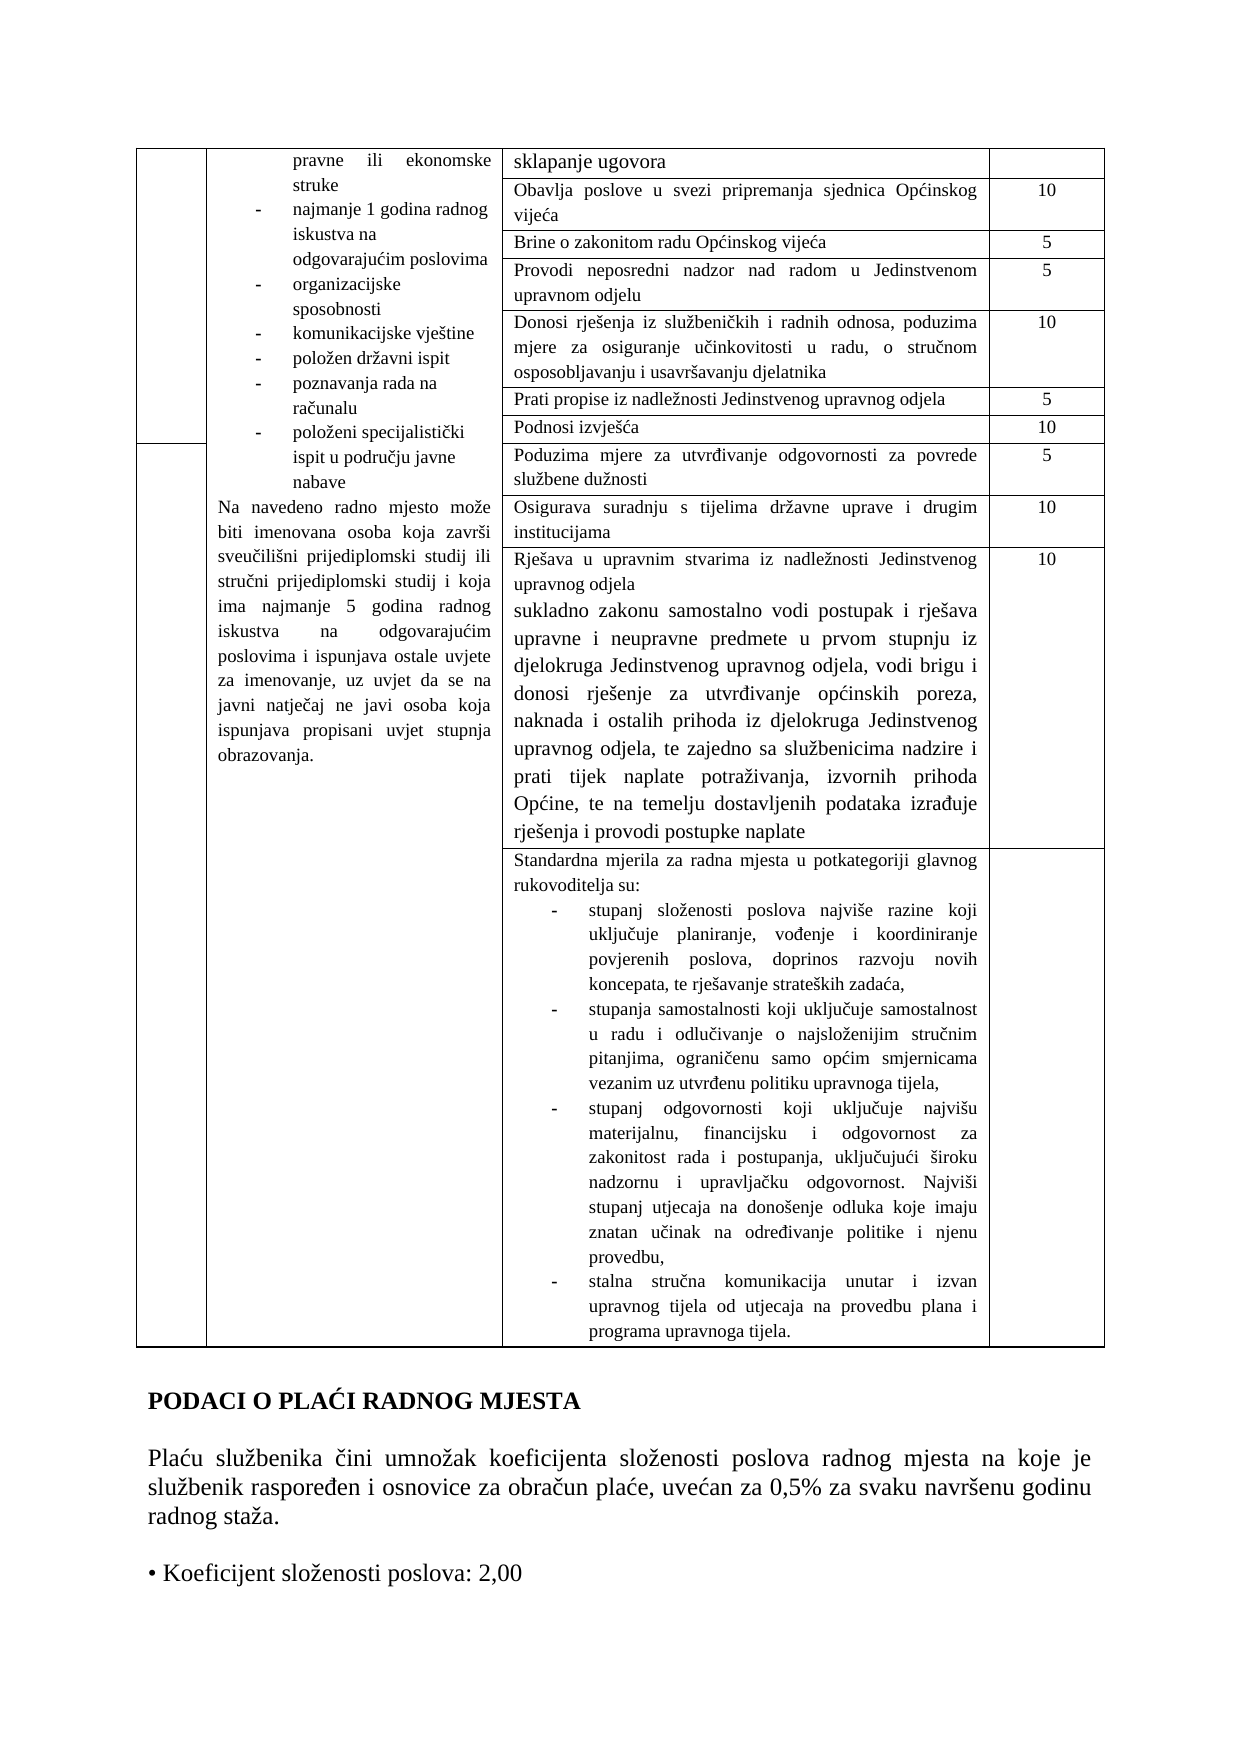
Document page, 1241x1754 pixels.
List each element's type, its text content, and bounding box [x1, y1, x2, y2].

table_cell 10 [990, 311, 1104, 387]
table_cell 10 [990, 416, 1104, 442]
text • Koeficijent složenosti poslova: 2,00 [148, 1558, 1093, 1587]
table_cell 5 [990, 388, 1104, 415]
table_cell Donosi rješenja iz službeničkih i radnih odnosa, poduzima mjere za osiguranje učinkovitosti u radu, o stručnom osposobljavanju i usavršavanju djelatnika [503, 311, 989, 387]
table_cell Standardna mjerila za radna mjesta u potkategoriji glavnog rukovoditelja su: stupanj složenosti poslova najviše razine koji uključuje planiranje, vođenje i koordiniranje povjerenih poslova, doprinos razvoju novih koncepata, te rješavanje strateških zadaća, stupanja samostalnosti koji uključuje samostalnost u radu i odlučivanje o najsloženijim stručnim pitanjima, ograničenu samo općim smjernicama vezanim uz utvrđenu politiku upravnoga tijela, stupanj odgovornosti koji uključuje najvišu materijalnu, financijsku i odgovornost za zakonitost rada i postupanja, uključujući široku nadzornu i upravljačku odgovornost. Najviši stupanj utjecaja na donošenje odluka koje imaju znatan učinak na određivanje politike i njenu provedbu, stalna stručna komunikacija unutar i izvan upravnog tijela od utjecaja na provedbu plana i programa upravnoga tijela. [503, 849, 989, 1346]
table_cell 10 [990, 548, 1104, 848]
table_cell [990, 849, 1104, 1346]
table_cell Brine o zakonitom radu Općinskog vijeća [503, 231, 989, 258]
text PODACI O PLAĆI RADNOG MJESTA [148, 1386, 1093, 1415]
table_cell 5 [990, 444, 1104, 495]
table_cell Poduzima mjere za utvrđivanje odgovornosti za povrede službene dužnosti [503, 444, 989, 495]
table_cell [137, 444, 206, 1346]
table_cell 5 [990, 259, 1104, 310]
table_cell 5 [990, 231, 1104, 258]
table_cell Podnosi izvješća [503, 416, 989, 442]
text Plaću službenika čini umnožak koeficijenta složenosti poslova radnog mjesta na koje je službenik raspoređen i osnovice za obračun plaće, uvećan za 0,5% za svaku navršenu godinu radnog staža. [148, 1443, 1093, 1530]
table_cell Obavlja poslove u svezi pripremanja sjednica Općinskog vijeća [503, 179, 989, 230]
table_cell Prati propise iz nadležnosti Jedinstvenog upravnog odjela [503, 388, 989, 415]
table_cell Osigurava suradnju s tijelima državne uprave i drugim institucijama [503, 496, 989, 547]
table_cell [503, 149, 989, 178]
table_cell 20 [990, 149, 1104, 178]
table_cell Provodi neposredni nadzor nad radom u Jedinstvenom upravnom odjelu [503, 259, 989, 310]
table_cell Rješava u upravnim stvarima iz nadležnosti Jedinstvenog upravnog odjela sukladno zakonu samostalno vodi postupak i rješava upravne i neupravne predmete u prvom stupnju iz djelokruga Jedinstvenog upravnog odjela, vodi brigu i donosi rješenje za utvrđivanje općinskih poreza, naknada i ostalih prihoda iz djelokruga Jedinstvenog upravnog odjela, te zajedno sa službenicima nadzire i prati tijek naplate potraživanja, izvornih prihoda Općine, te na temelju dostavljenih podataka izrađuje rješenja i provodi postupke naplate [503, 548, 989, 848]
table_cell 10 [990, 496, 1104, 547]
table_cell 10 [990, 179, 1104, 230]
